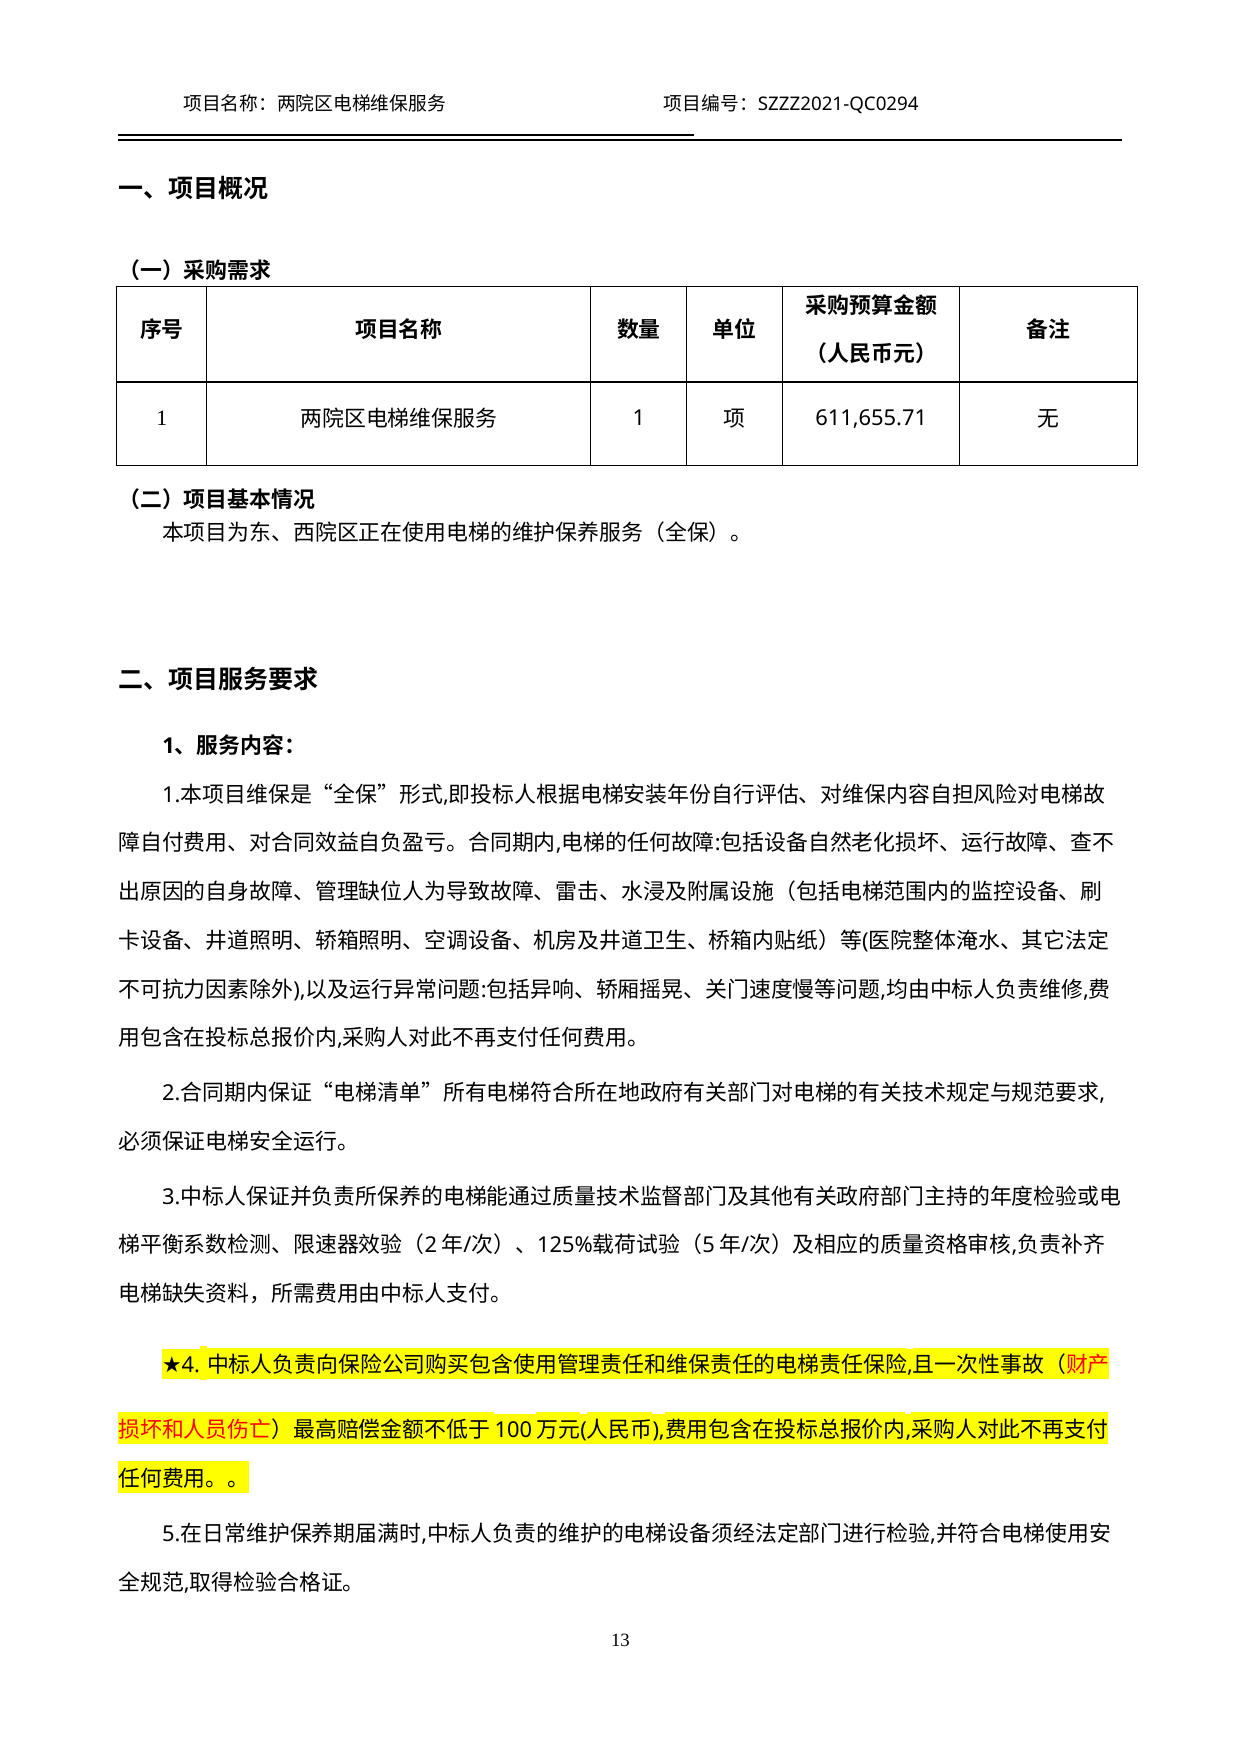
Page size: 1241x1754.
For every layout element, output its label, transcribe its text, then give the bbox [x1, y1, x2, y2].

table_cell 两院区电梯维保服务 [207, 383, 590, 465]
text 一、项目概况 [118, 154, 1122, 219]
table_header 采购预算金额 （人民币元） [783, 287, 959, 381]
table_header 数量 [591, 287, 686, 381]
text 3.中标人保证并负责所保养的电梯能通过质量技术监督部门及其他有关政府部门主持的年度检验或电梯平衡系数检测、限速器效验（2年/次）、125%载荷试验（5年/次）及相应的质量资格审核,负责补齐电梯缺失资料，所需费用由中标人支付。 [118, 1178, 1122, 1308]
text （一）采购需求 [118, 253, 1122, 286]
text 2.合同期内保证“电梯清单”所有电梯符合所在地政府有关部门对电梯的有关技术规定与规范要求,必须保证电梯安全运行。 [118, 1075, 1122, 1156]
text 二、项目服务要求 [118, 645, 1122, 710]
table_cell 无 [960, 383, 1137, 465]
text 1.本项目维保是“全保”形式,即投标人根据电梯安装年份自行评估、对维保内容自担风险对电梯故障自付费用、对合同效益自负盈亏。合同期内,电梯的任何故障:包括设备自然老化损坏、运行故障、查不出原因的自身故障、管理缺位人为导致故障、雷击、水浸及附属设施（包括电梯范围内的监控设备、刷卡设备、井道照明、轿箱照明、空调设备、机房及井道卫生、桥箱内贴纸）等(医院整体淹水、其它法定不可抗力因素除外),以及运行异常问题:包括异响、轿厢摇晃、关门速度慢等问题,均由中标人负责维修,费用包含在投标总报价内,采购人对此不再支付任何费用。 [118, 776, 1122, 1052]
text （二）项目基本情况 [118, 482, 1122, 514]
text 本项目为东、西院区正在使用电梯的维护保养服务（全保）。 [118, 514, 1122, 547]
table_cell 611,655.71 [783, 383, 959, 465]
text ★4. 中标人负责向保险公司购买包含使用管理责任和维保责任的电梯责任保险,且一次性事故（财产损坏和人员伤亡）最高赔偿金额不低于100万元(人民币),费用包含在投标总报价内,采购人对此不再支付任何费用。。 [118, 1331, 1122, 1493]
text 1、服务内容： [118, 728, 1122, 760]
table_cell 1 [117, 383, 206, 465]
table_header 备注 [960, 287, 1137, 381]
table_header 单位 [687, 287, 782, 381]
table_cell 1 [591, 383, 686, 465]
table_header 项目名称 [207, 287, 590, 381]
text 5.在日常维护保养期届满时,中标人负责的维护的电梯设备须经法定部门进行检验,并符合电梯使用安全规范,取得检验合格证。 [118, 1515, 1122, 1597]
table_cell 项 [687, 383, 782, 465]
table_header 序号 [117, 287, 206, 381]
